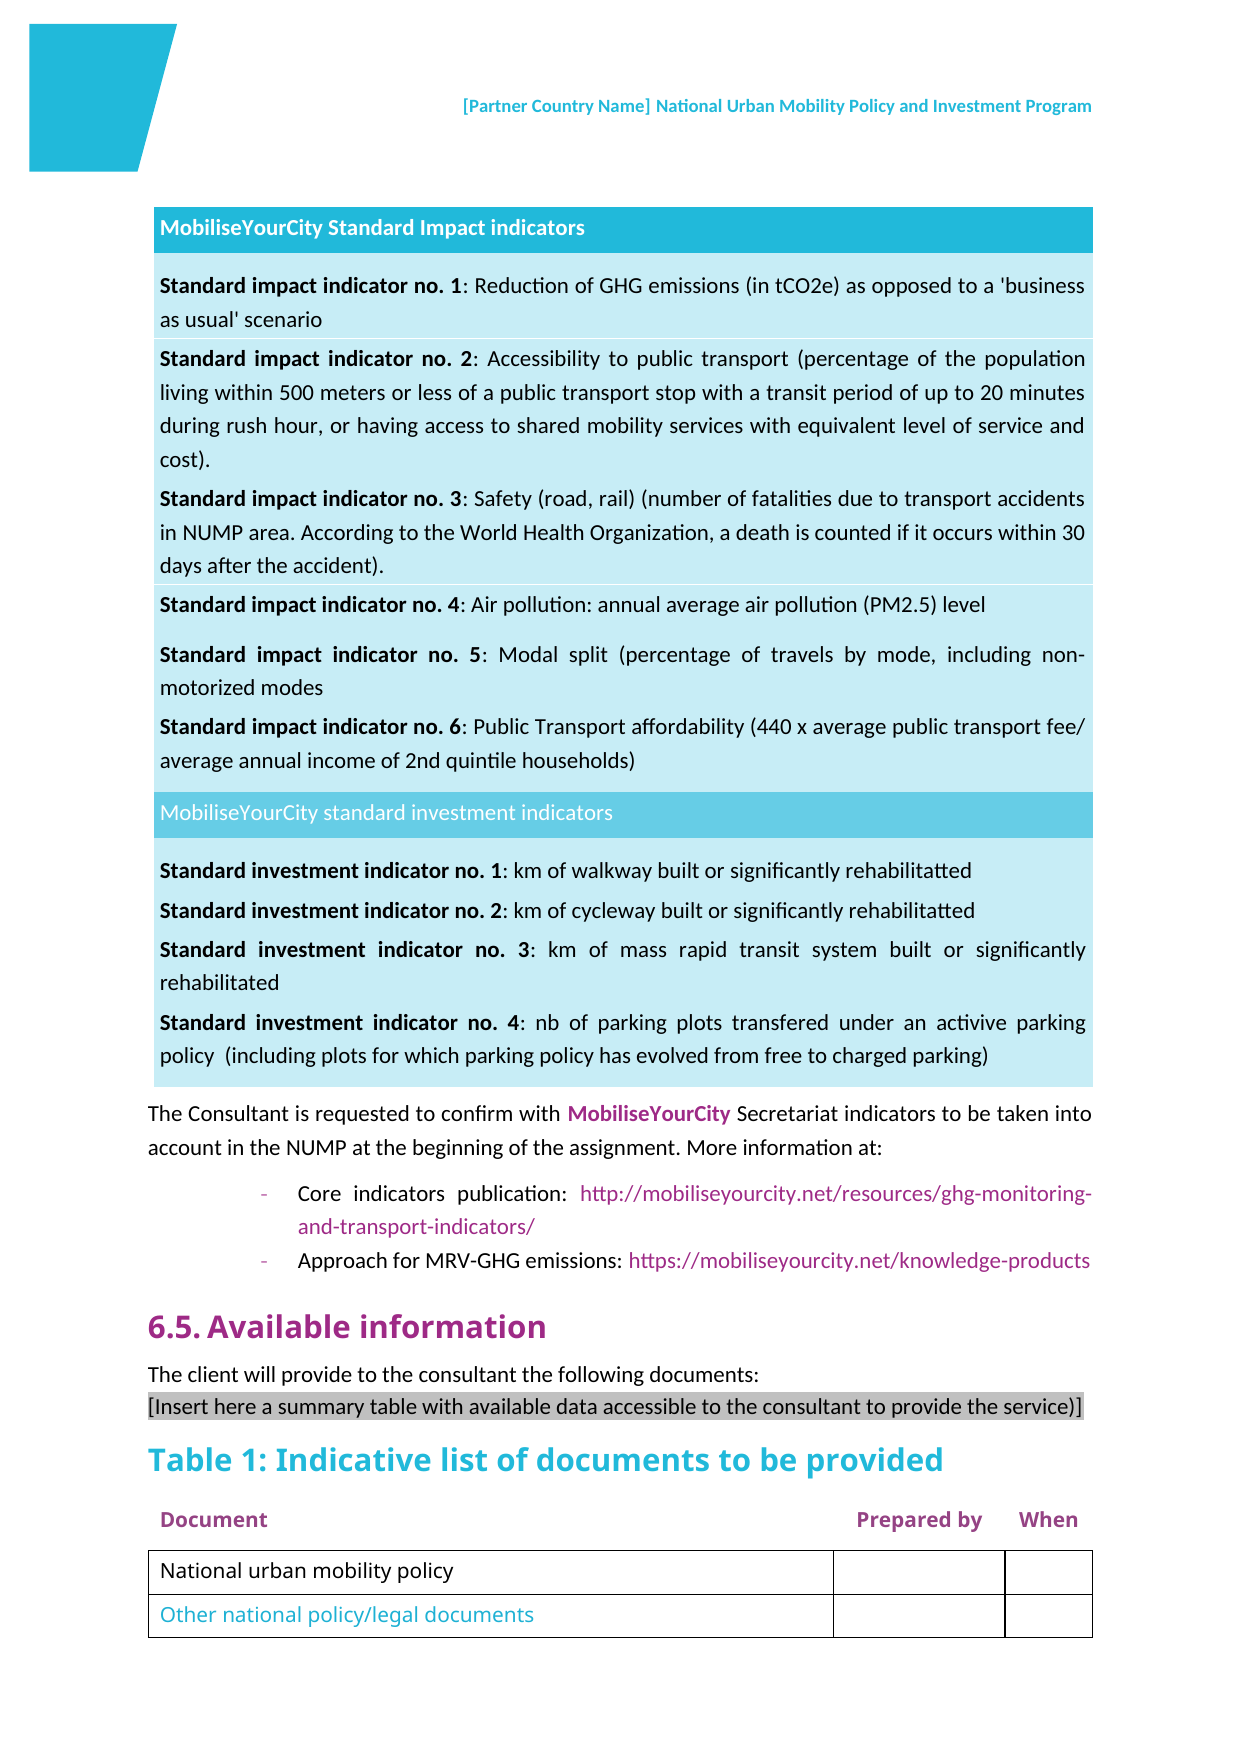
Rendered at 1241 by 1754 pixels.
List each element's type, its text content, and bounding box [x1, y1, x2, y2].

table_cell [1006, 1595, 1092, 1637]
table_cell Standard investment indicator no. 4: nb of parking plots transfered under an activive parking policy (including plots for which parking policy has evolved from free to charged parking) [154, 1002, 1093, 1087]
table_cell Standard investment indicator no. 1: km of walkway built or significantly rehabilitatted [154, 838, 1093, 890]
text The client will provide to the consultant the following documents: [148, 1360, 1092, 1388]
table_cell [834, 1551, 1004, 1594]
table_cell National urban mobility policy [149, 1551, 833, 1594]
list Approach for MRV-GHG emissions: https://mobiliseyourcity.net/knowledge-products [260, 1246, 1092, 1274]
table_cell [1006, 1551, 1092, 1594]
text The Consultant is requested to confirm with MobiliseYourCity Secretariat indicators to be taken into account in the NUMP at the beginning of the assignment. More information at: [148, 1099, 1092, 1161]
table_cell Standard impact indicator no. 6: Public Transport affordability (440 x average public transport fee/ average annual income of 2nd quintile households) [154, 706, 1093, 792]
list Core indicators publication: http://mobiliseyourcity.net/resources/ghg-monitoring-and-transport-indicators/ [260, 1179, 1092, 1241]
table_cell Standard investment indicator no. 3: km of mass rapid transit system built or significantly rehabilitated [154, 929, 1093, 1002]
table_header When [1005, 1506, 1093, 1550]
subtitle Available information [148, 1304, 1092, 1347]
table_cell Standard investment indicator no. 2: km of cycleway built or significantly rehabilitatted [154, 890, 1093, 929]
table_header Document [148, 1506, 833, 1550]
table_cell Standard impact indicator no. 2: Accessibility to public transport (percentage of the population living within 500 meters or less of a public transport stop with a transit period of up to 20 minutes during rush hour, or having access to shared mobility services with equivalent level of service and cost). [154, 339, 1093, 478]
table_cell Standard impact indicator no. 4: Air pollution: annual average air pollution (PM2.5) level [154, 585, 1093, 634]
table_cell MobiliseYourCity standard investment indicators [154, 792, 1093, 838]
table_cell [834, 1595, 1004, 1637]
table_cell Standard impact indicator no. 5: Modal split (percentage of travels by mode, including non-motorized modes [154, 634, 1093, 706]
text Table 1: Indicative list of documents to be provided [148, 1438, 1092, 1481]
table_cell Standard impact indicator no. 3: Safety (road, rail) (number of fatalities due to transport accidents in NUMP area. According to the World Health Organization, a death is counted if it occurs within 30 days after the accident). [154, 478, 1093, 584]
table_cell Standard impact indicator no. 1: Reduction of GHG emissions (in tCO2e) as opposed to a 'business as usual' scenario [154, 253, 1093, 338]
table_cell Other national policy/legal documents [149, 1595, 833, 1637]
table_header Prepared by [834, 1506, 1005, 1550]
table_header MobiliseYourCity Standard Impact indicators [154, 207, 1093, 253]
